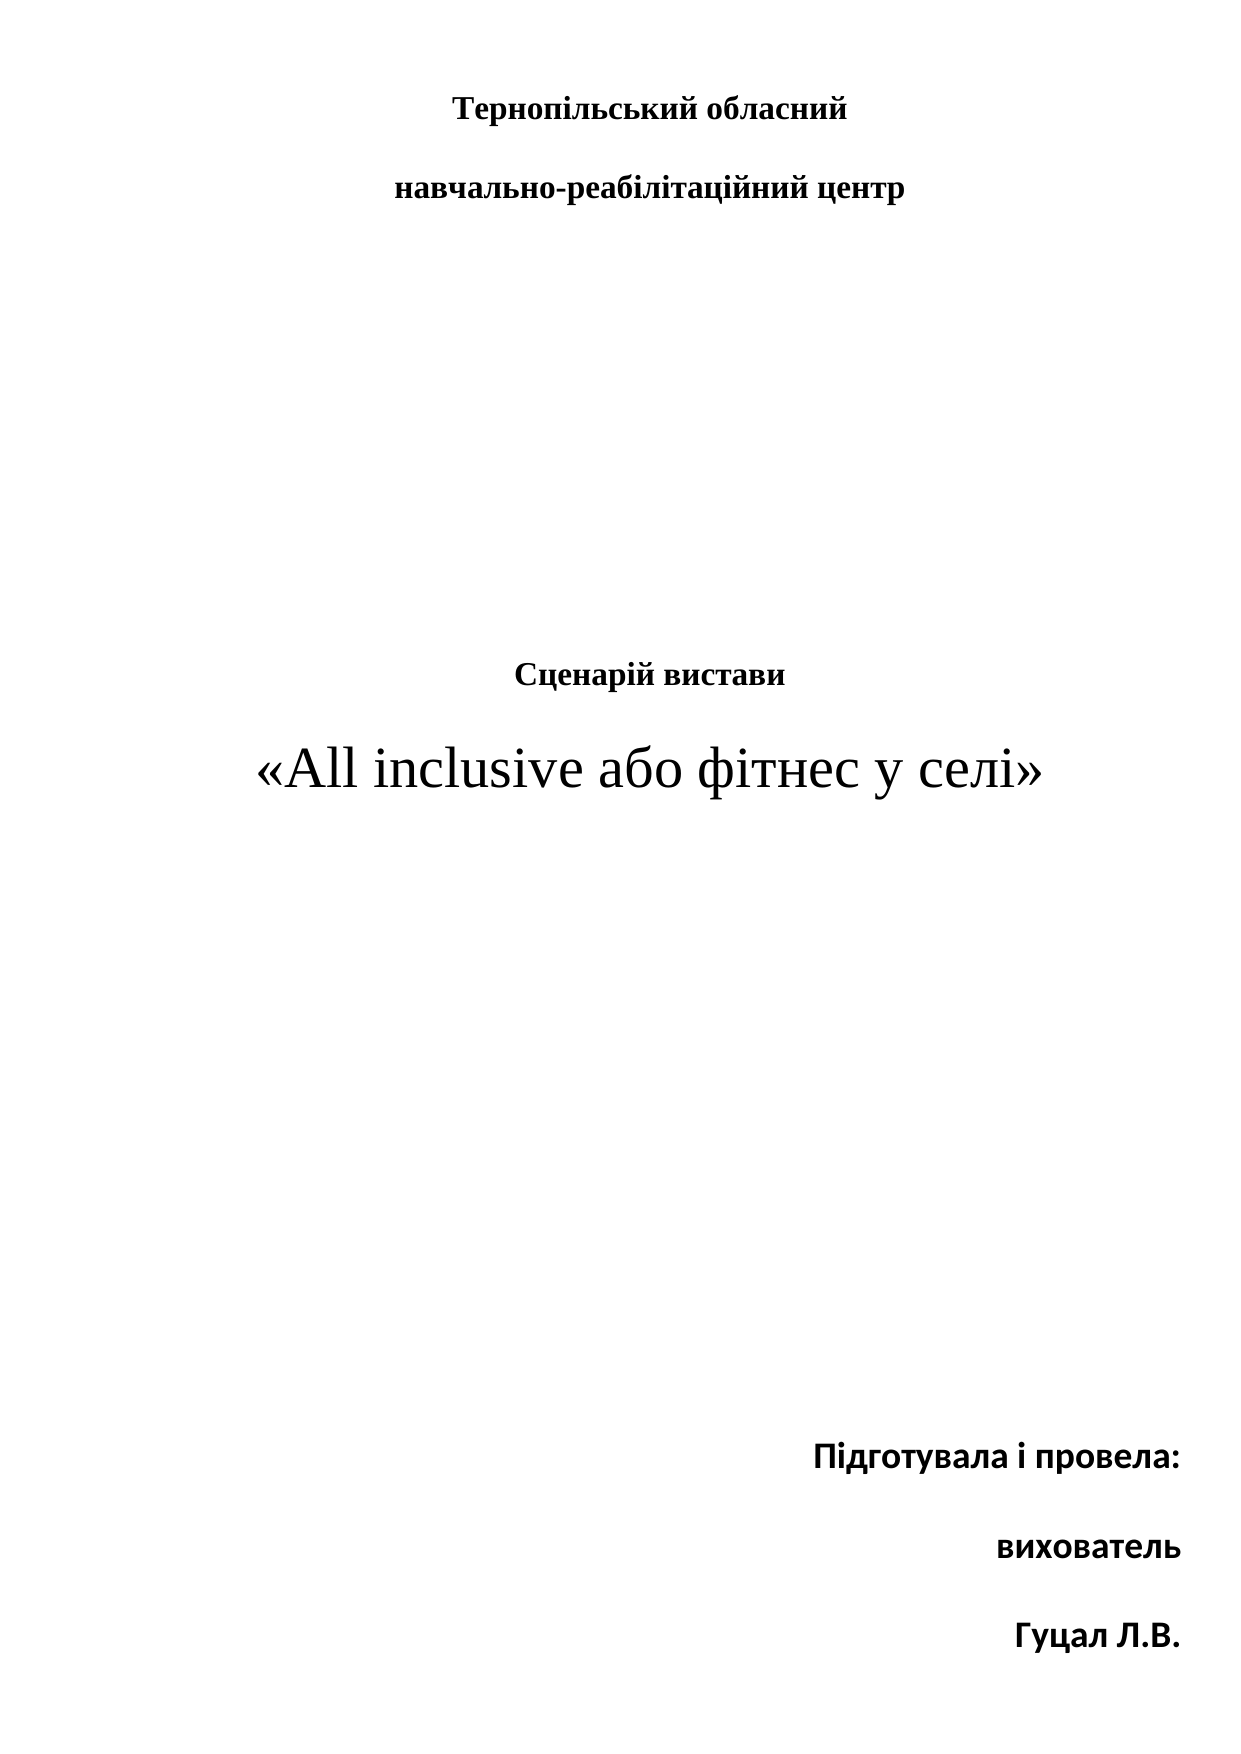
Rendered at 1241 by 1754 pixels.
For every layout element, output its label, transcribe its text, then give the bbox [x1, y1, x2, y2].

text Підготувала і провела: [118, 1432, 1181, 1478]
text Гуцал Л.В. [118, 1611, 1181, 1657]
text Тернопільський обласний [118, 88, 1181, 127]
text навчально-реабілітаційний центр [118, 167, 1181, 205]
text вихователь [118, 1522, 1181, 1568]
text «Аll inclusive або фітнес у селі» [118, 733, 1181, 800]
text Сценарій вистави [118, 654, 1181, 693]
